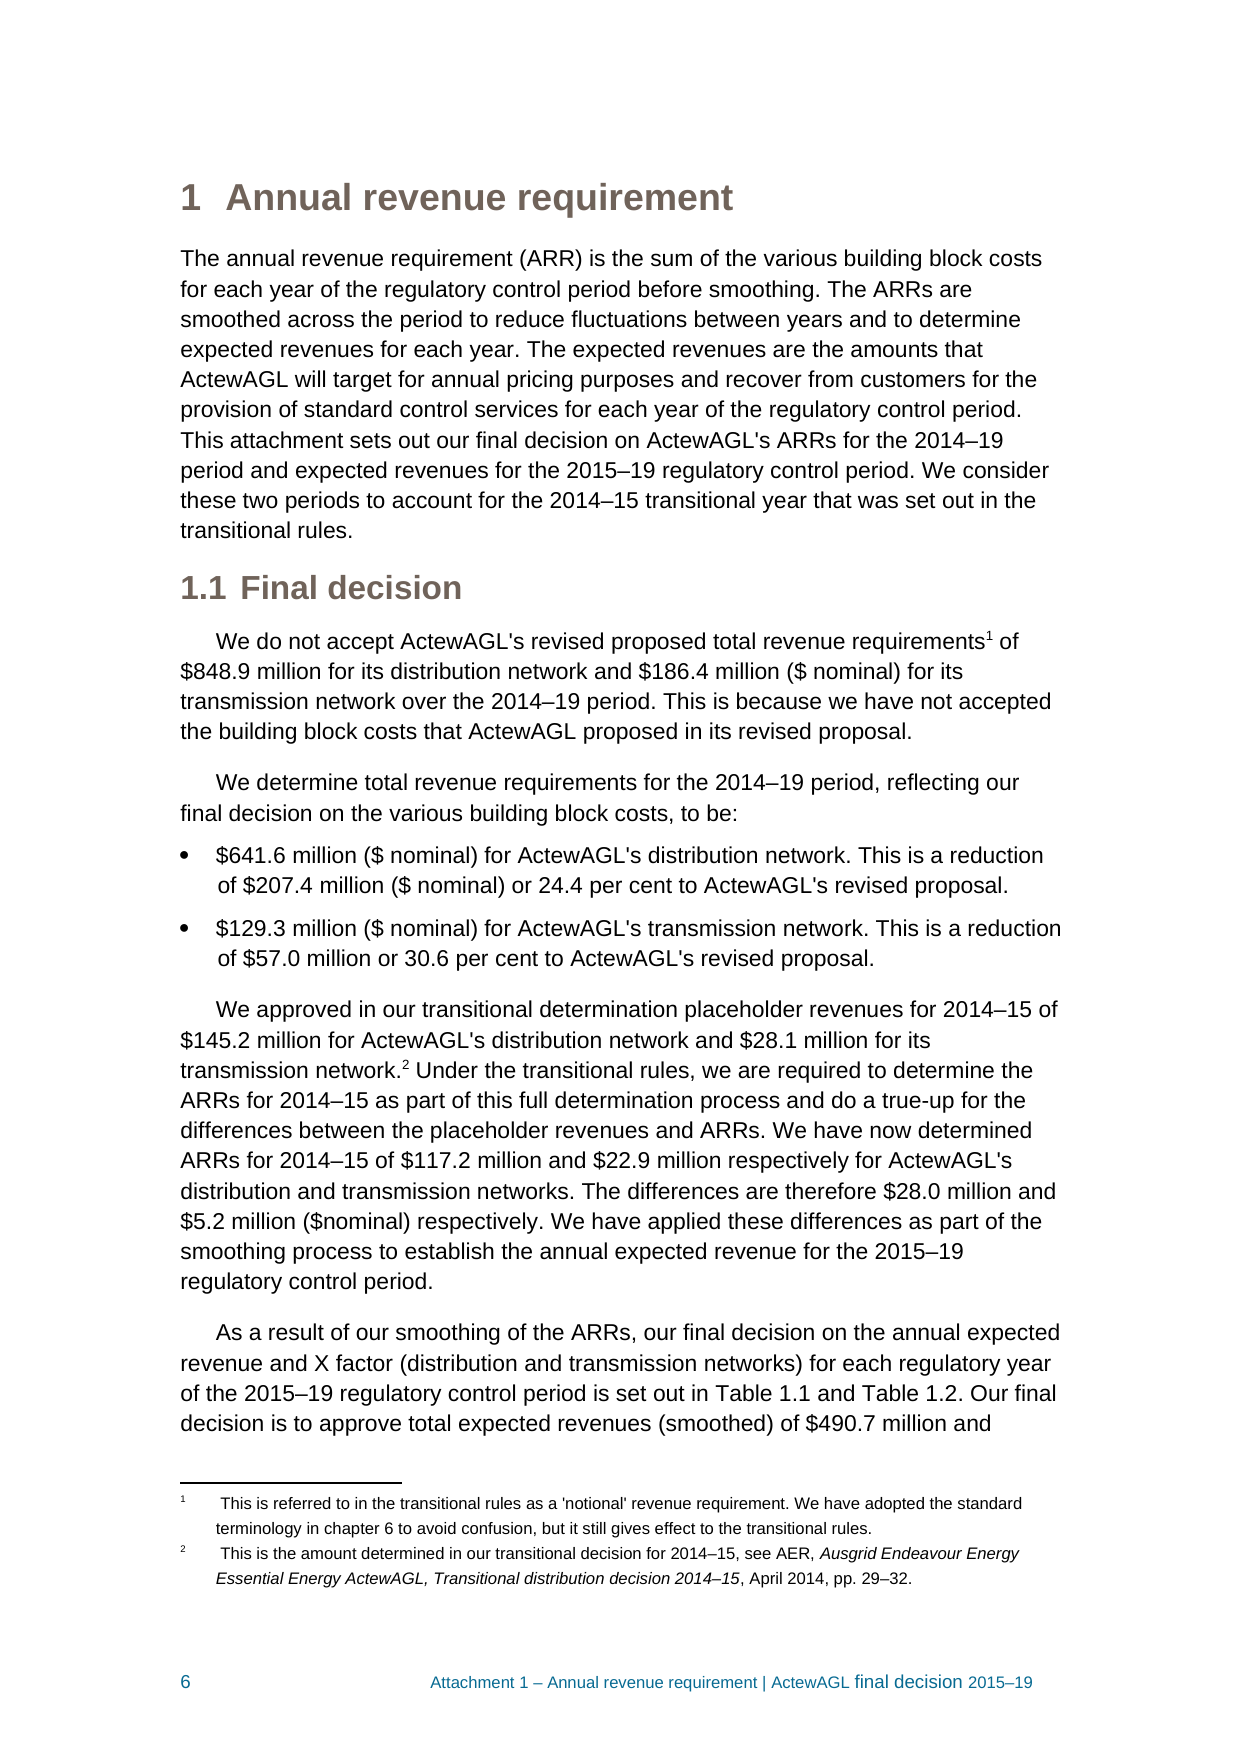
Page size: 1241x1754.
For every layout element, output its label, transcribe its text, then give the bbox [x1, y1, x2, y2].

list $641.6 million ($ nominal) for ActewAGL's distribution network. This is a reduction of $207.4 million ($ nominal) or 24.4 per cent to ActewAGL's revised proposal. [180, 842, 1063, 899]
list We approved in our transitional determination placeholder revenues for 2014–15 of $145.2 million for ActewAGL's distribution network and $28.1 million for its transmission network. Under the transitional rules, we are required to determine the ARRs for 2014–15 as part of this full determination process and do a true-up for the differences between the placeholder revenues and ARRs. We have now determined ARRs for 2014–15 of $117.2 million and $22.9 million respectively for ActewAGL's distribution and transmission networks. The differences are therefore $28.0 million and $5.2 million ($nominal) respectively. We have applied these differences as part of the smoothing process to establish the annual expected revenue for the 2015–19 regulatory control period. [180, 996, 1063, 1294]
list We do not accept ActewAGL's revised proposed total revenue requirements of $848.9 million for its distribution network and $186.4 million ($ nominal) for its transmission network over the 2014–19 period. This is because we have not accepted the building block costs that ActewAGL proposed in its revised proposal. [180, 628, 1063, 744]
text The annual revenue requirement (ARR) is the sum of the various building block costs for each year of the regulatory control period before smoothing. The ARRs are smoothed across the period to reduce fluctuations between years and to determine expected revenues for each year. The expected revenues are the amounts that ActewAGL will target for annual pricing purposes and recover from customers for the provision of standard control services for each year of the regulatory control period. This attachment sets out our final decision on ActewAGL's ARRs for the 2014–19 period and expected revenues for the 2015–19 regulatory control period. We consider these two periods to account for the 2014–15 transitional year that was set out in the transitional rules. [180, 245, 1063, 544]
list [180, 1319, 1063, 1436]
list We determine total revenue requirements for the 2014–19 period, reflecting our final decision on the various building block costs, to be: [180, 769, 1063, 826]
picture [864, 1678, 868, 1688]
picture [655, 1679, 663, 1688]
subtitle Annual revenue requirement [180, 175, 1063, 218]
picture [587, 1679, 594, 1685]
subtitle Final decision [180, 568, 1063, 607]
picture [637, 1679, 643, 1688]
list $129.3 million ($ nominal) for ActewAGL's transmission network. This is a reduction of $57.0 million or 30.6 per cent to ActewAGL's revised proposal. [180, 915, 1063, 972]
